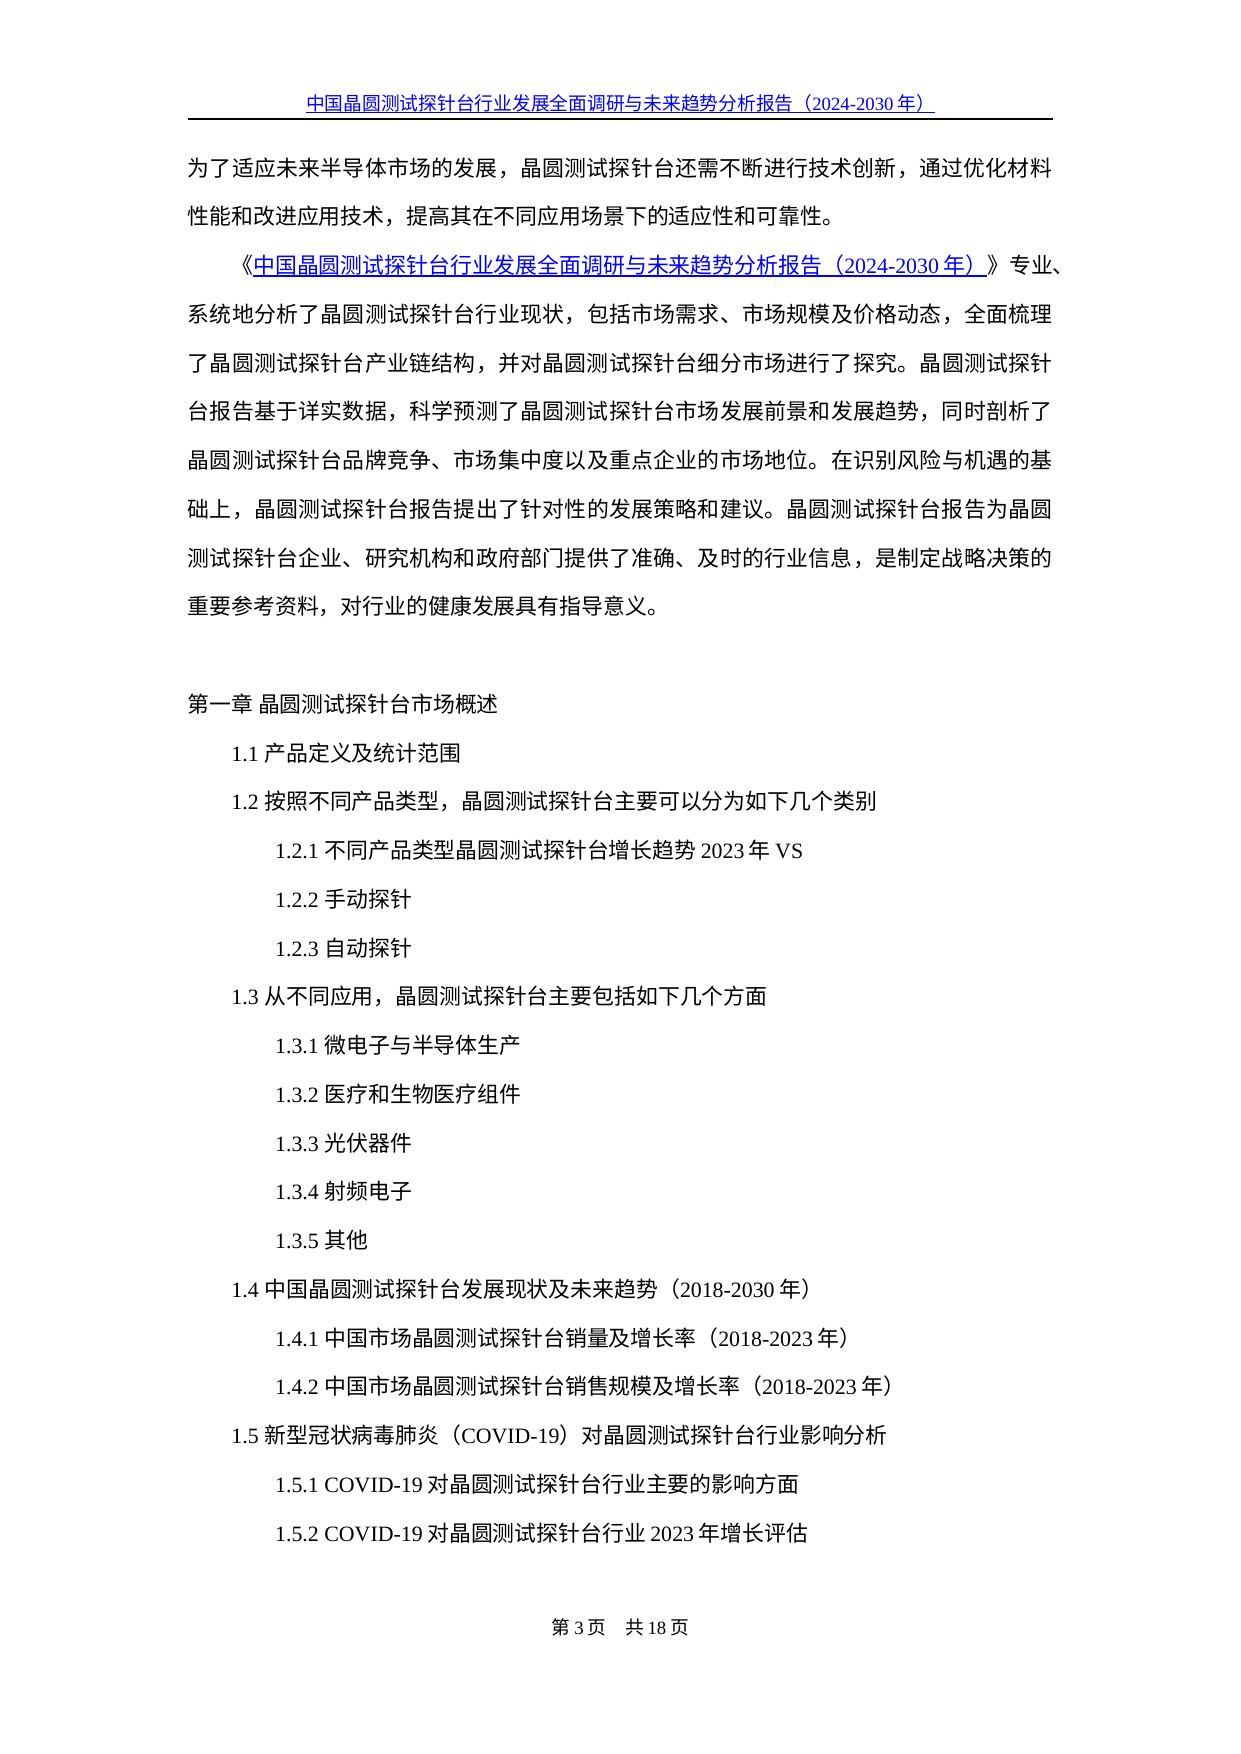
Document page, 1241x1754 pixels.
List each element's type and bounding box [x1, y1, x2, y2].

text [187, 150, 1053, 1548]
